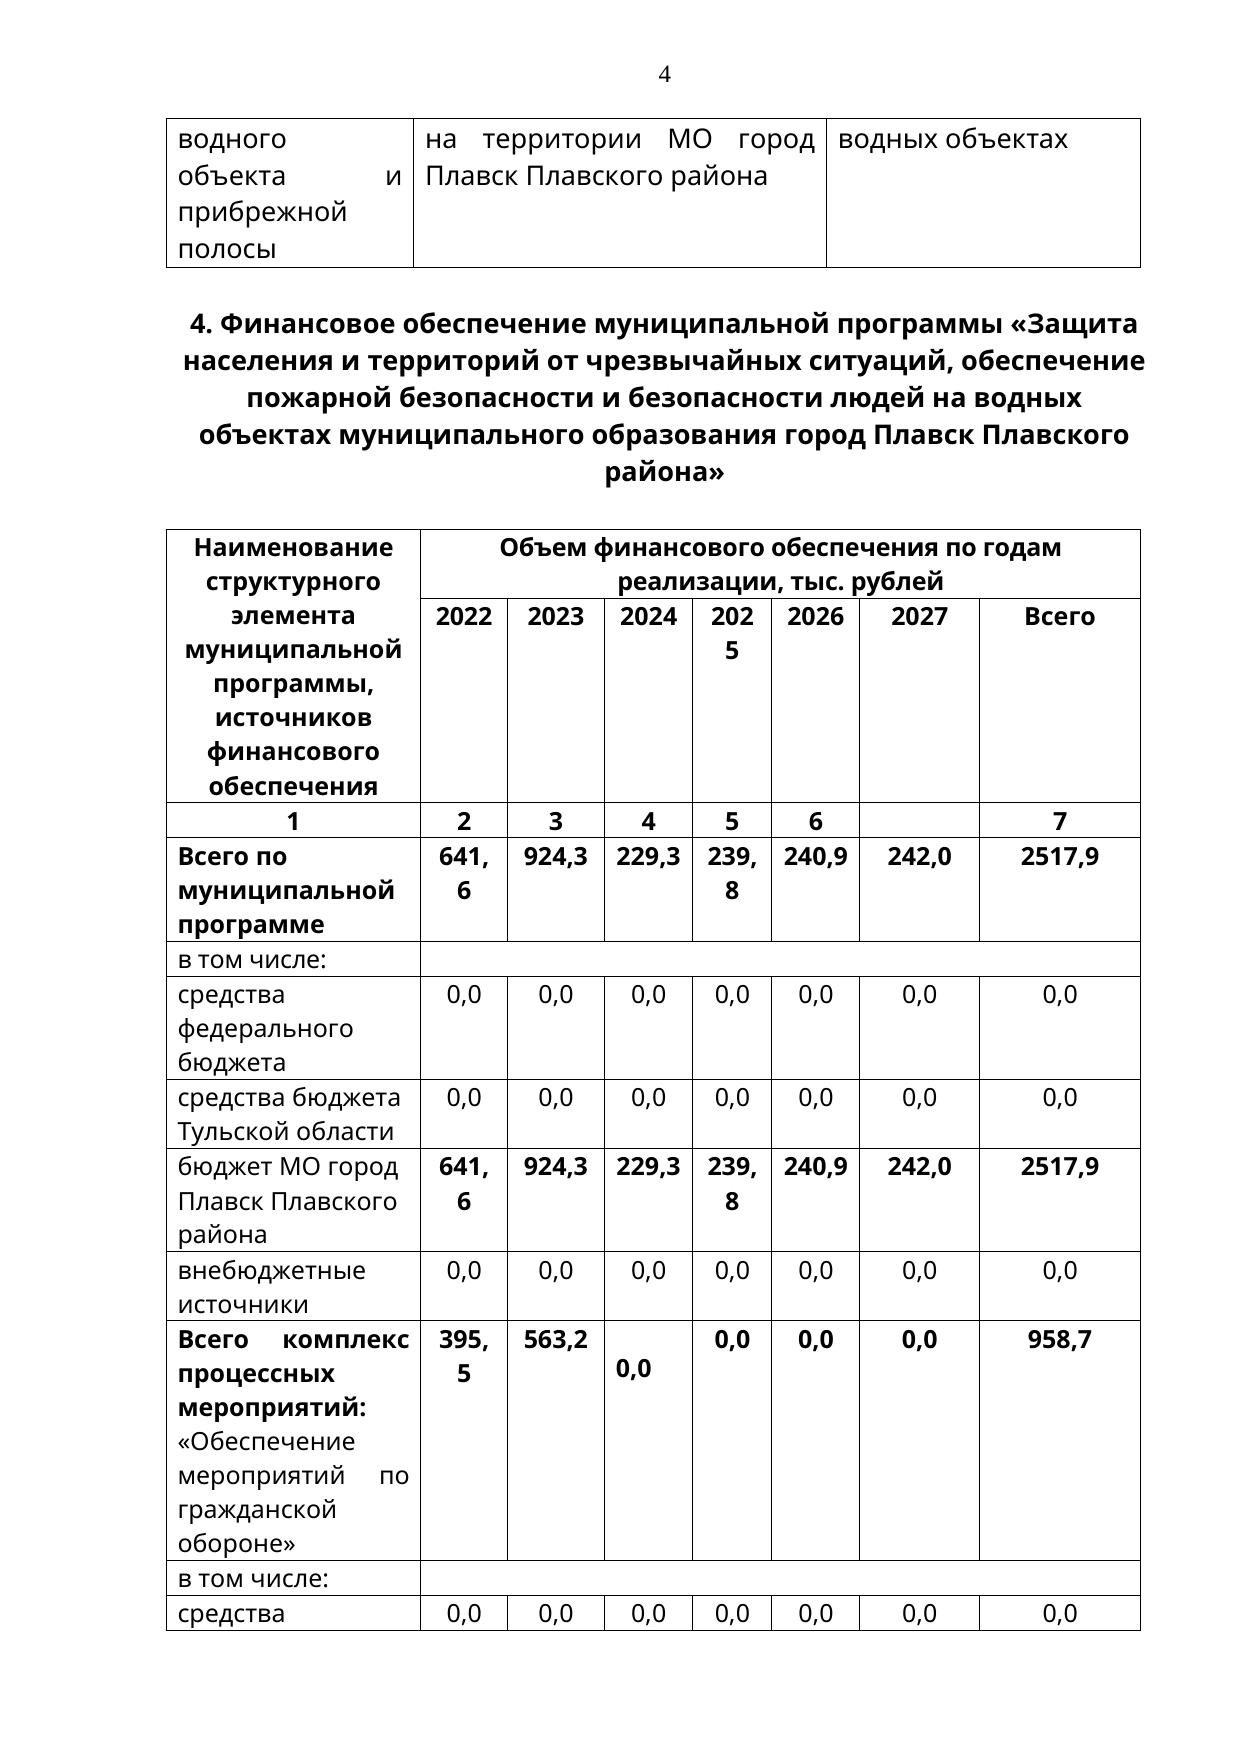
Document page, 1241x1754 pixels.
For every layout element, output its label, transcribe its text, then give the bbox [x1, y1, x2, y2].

table_cell 0,0 [508, 1596, 604, 1630]
table_cell 0,0 [693, 1080, 771, 1148]
table_cell 6 [772, 803, 859, 837]
table_cell 2026 [772, 599, 859, 802]
table_cell 395,5 [421, 1321, 507, 1560]
table_cell в том числе: [167, 1561, 420, 1595]
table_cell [414, 119, 826, 267]
table_cell 2023 [508, 599, 604, 802]
table_cell 0,0 [508, 1252, 604, 1320]
table_cell 7 [980, 803, 1140, 837]
table_cell 0,0 [860, 1252, 979, 1320]
table_cell Всего комплекс процессных мероприятий: «Обеспечение мероприятий по гражданской обороне» [167, 1321, 420, 1560]
table_cell 3 [508, 803, 604, 837]
table_cell 5 [693, 803, 771, 837]
table_cell 2024 [605, 599, 692, 802]
table_cell 0,0 [980, 1252, 1140, 1320]
table_cell 242,0 [860, 838, 979, 941]
table_cell 240,9 [772, 1149, 859, 1251]
table_header Наименование структурного элемента муниципальной программы, источников финансового обеспечения [167, 530, 420, 802]
table_cell 2027 [860, 599, 979, 802]
table_cell 4 [605, 803, 692, 837]
table_cell Всего по муниципальной программе [167, 838, 420, 941]
table_cell 239,8 [693, 1149, 771, 1251]
table_header Объем финансового обеспечения по годам реализации, тыс. рублей [421, 530, 1140, 598]
table_cell 0,0 [772, 1080, 859, 1148]
table_cell 563,2 [508, 1321, 604, 1560]
table_cell 0,0 [860, 977, 979, 1079]
text 4. Финансовое обеспечение муниципальной программы «Защита населения и территорий от чрезвычайных ситуаций, обеспечение пожарной безопасности и безопасности людей на водных объектах муниципального образования город Плавск Плавского района» [177, 304, 1152, 489]
table_cell средства бюджета Тульской области [167, 1080, 420, 1148]
table_cell 240,9 [772, 838, 859, 941]
table_cell бюджет МО город Плавск Плавского района [167, 1149, 420, 1251]
table_cell 2022 [421, 599, 507, 802]
table_cell 2 [421, 803, 507, 837]
table_cell 0,0 [421, 977, 507, 1079]
table_cell в том числе: [167, 942, 420, 976]
table_cell 0,0 [693, 1596, 771, 1630]
table_cell 239,8 [693, 838, 771, 941]
table_cell 641,6 [421, 838, 507, 941]
table_cell 958,7 [980, 1321, 1140, 1560]
table_cell 2517,9 [980, 1149, 1140, 1251]
table_cell средства федерального бюджета [167, 977, 420, 1079]
table_cell 0,0 [772, 1596, 859, 1630]
table_cell 0,0 [860, 1321, 979, 1560]
table_cell 0,0 [860, 1080, 979, 1148]
table_cell 229,3 [605, 1149, 692, 1251]
table_cell [860, 803, 979, 837]
table_cell 0,0 [605, 1596, 692, 1630]
table_cell 2025 [693, 599, 771, 802]
table_cell 242,0 [860, 1149, 979, 1251]
table_cell 0,0 [421, 1252, 507, 1320]
table_cell 0,0 [421, 1080, 507, 1148]
table_cell 0,0 [508, 977, 604, 1079]
table_cell 0,0 [772, 977, 859, 1079]
table_cell внебюджетные источники [167, 1252, 420, 1320]
table_cell Всего [980, 599, 1140, 802]
table_cell 0,0 [605, 1080, 692, 1148]
table_cell 0,0 [980, 977, 1140, 1079]
table_cell 0,0 [980, 1596, 1140, 1630]
table_cell 641,6 [421, 1149, 507, 1251]
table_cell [827, 119, 1140, 267]
table_cell 0,0 [693, 977, 771, 1079]
table_cell 0,0 [772, 1252, 859, 1320]
table_cell 0,0 [508, 1080, 604, 1148]
table_cell 0,0 [605, 977, 692, 1079]
table_cell 924,3 [508, 1149, 604, 1251]
table_cell 2517,9 [980, 838, 1140, 941]
table_cell [421, 1561, 1140, 1595]
table_cell 0,0 [421, 1596, 507, 1630]
table_cell 0,0 [693, 1321, 771, 1560]
table_cell 1 [167, 803, 420, 837]
table_cell 0,0 [980, 1080, 1140, 1148]
table_cell 0,0 [605, 1321, 692, 1560]
table_cell 0,0 [693, 1252, 771, 1320]
table_cell 924,3 [508, 838, 604, 941]
table_cell 229,3 [605, 838, 692, 941]
table_cell 0,0 [860, 1596, 979, 1630]
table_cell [167, 1596, 420, 1630]
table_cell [167, 119, 413, 267]
table_cell 0,0 [605, 1252, 692, 1320]
table_cell 0,0 [772, 1321, 859, 1560]
table_cell [421, 942, 1140, 976]
